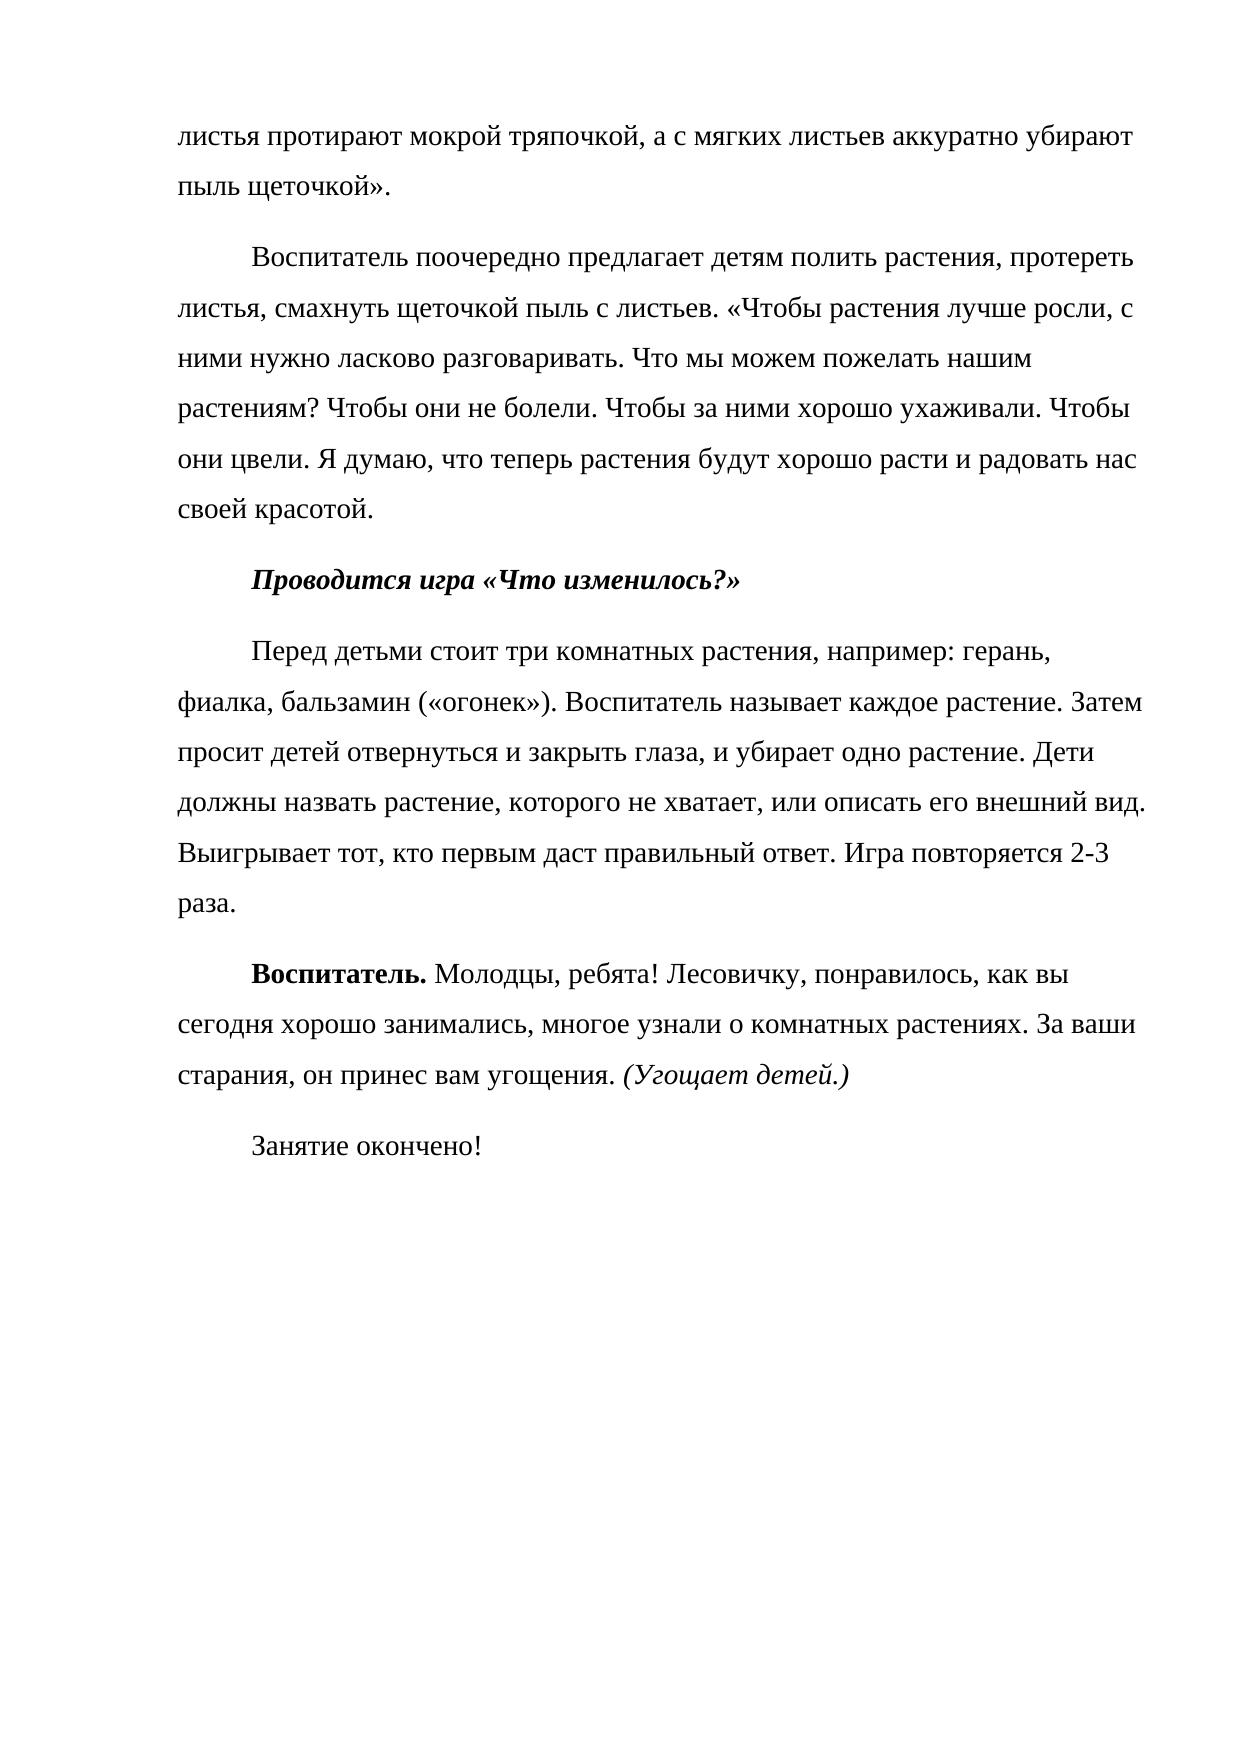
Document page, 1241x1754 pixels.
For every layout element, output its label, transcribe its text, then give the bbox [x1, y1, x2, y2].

text Воспитатель поочередно предлагает детям полить растения, протереть листья, смахнуть щеточкой пыль с листьев. «Чтобы растения лучше росли, с ними нужно ласково разговаривать. Что мы можем пожелать нашим растениям? Чтобы они не болели. Чтобы за ними хорошо ухаживали. Чтобы они цвели. Я думаю, что теперь растения будут хорошо расти и радовать нас своей красотой. [177, 239, 1152, 525]
text Перед детьми стоит три комнатных растения, например: герань, фиалка, бальзамин («огонек»). Воспитатель называет каждое растение. Затем просит детей отвернуться и закрыть глаза, и убирает одно растение. Дети должны назвать растение, которого не хватает, или описать его внешний вид. Выигрывает тот, кто первым даст правильный ответ. Игра повторяется 2-3 раза. [177, 633, 1152, 918]
text Проводится игра «Что изменилось?» [177, 562, 1152, 596]
text Занятие окончено! [177, 1128, 1152, 1161]
text Воспитатель. Молодцы, ребята! Лесовичку, понравилось, как вы сегодня хорошо занимались, многое узнали о комнатных растениях. За ваши старания, он принес вам угощения. (Угощает детей.) [177, 956, 1152, 1090]
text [177, 118, 1152, 202]
